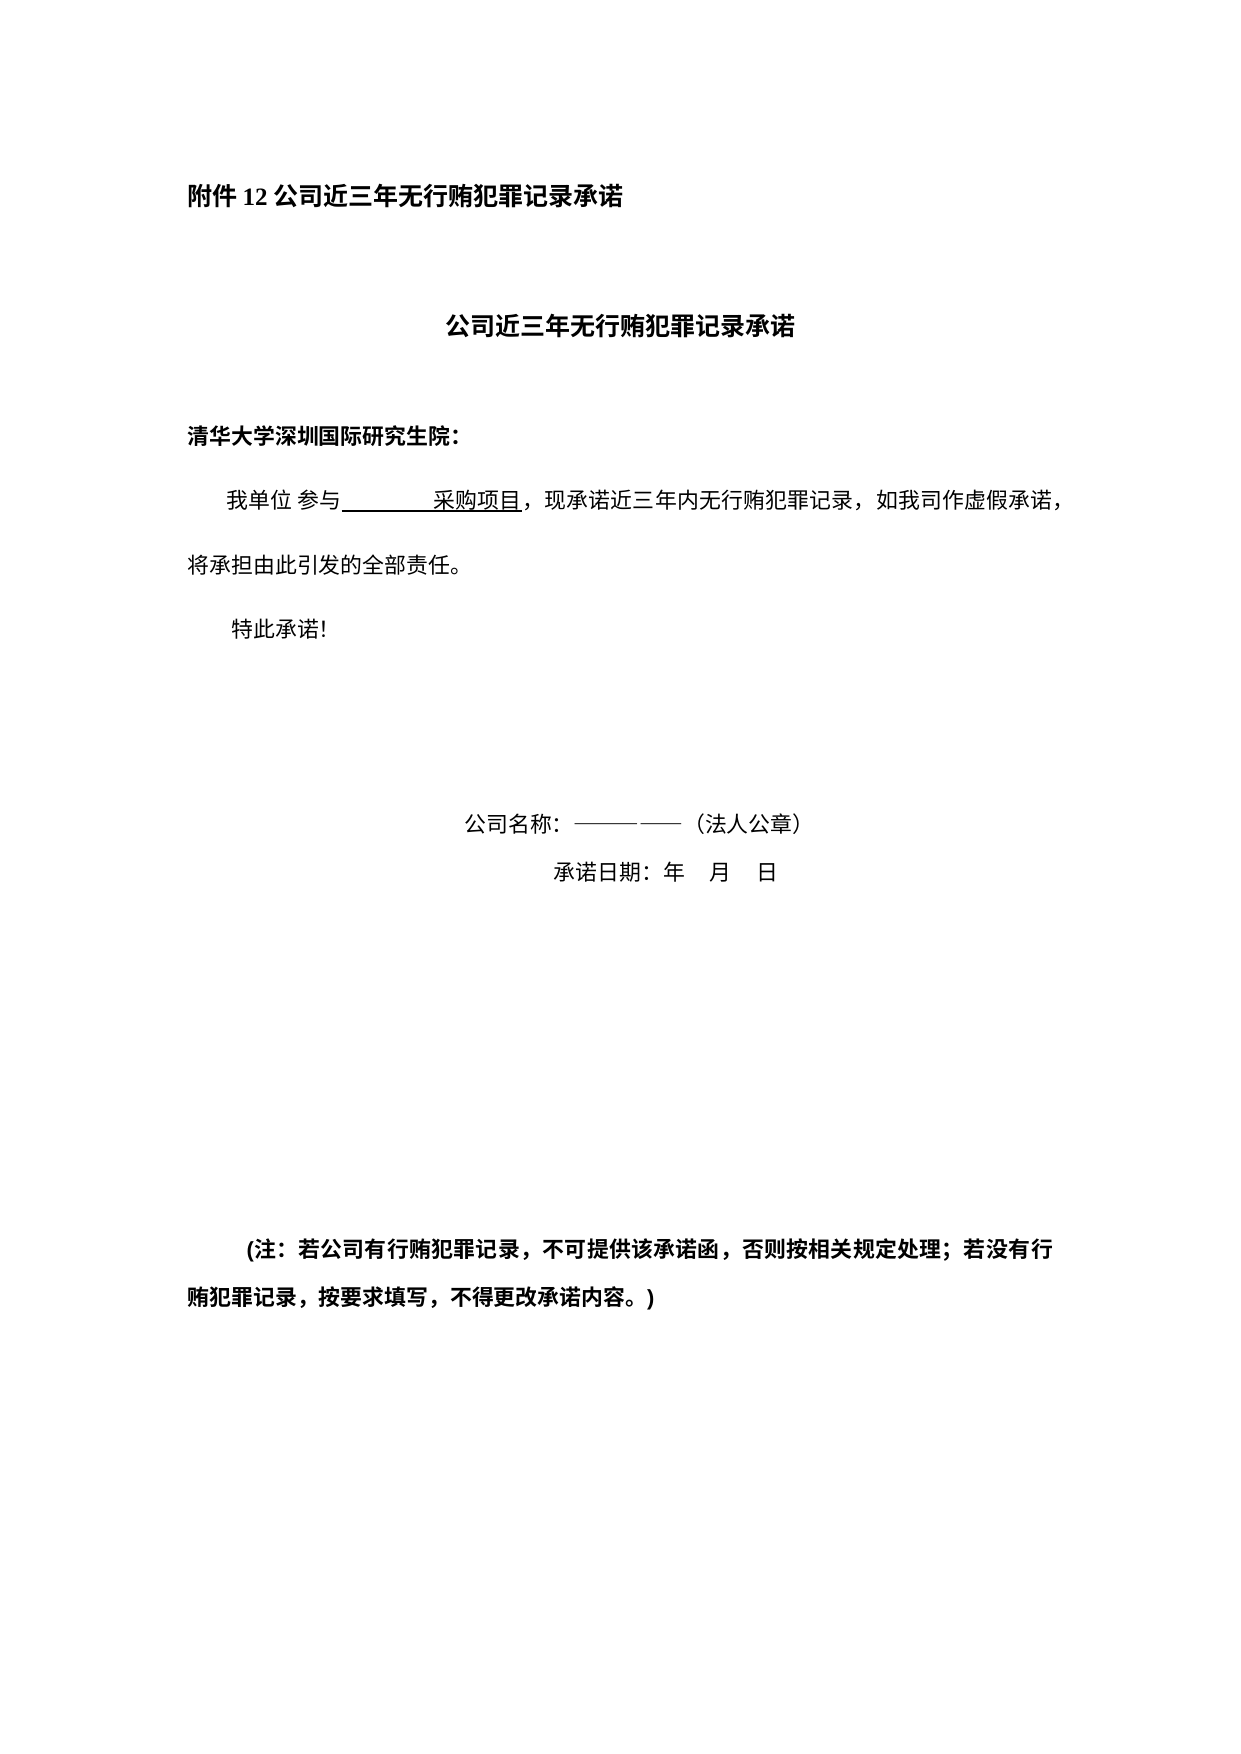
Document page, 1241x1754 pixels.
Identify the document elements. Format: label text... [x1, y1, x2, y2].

text 特此承诺！ [231, 612, 1053, 644]
text 清华大学深圳国际研究生院： [187, 418, 1053, 451]
text 公司名称：—————（法人公章） [187, 806, 960, 838]
text 我单位 参与 采购项目，现承诺近三年内无行贿犯罪记录，如我司作虚假承诺，将承担由此引发的全部责任。 [187, 482, 1053, 580]
text (注：若公司有行贿犯罪记录，不可提供该承诺函，否则按相关规定处理；若没有行贿犯罪记录，按要求填写，不得更改承诺内容。) [187, 1232, 1053, 1311]
text 公司近三年无行贿犯罪记录承诺 [187, 292, 1053, 357]
text 附件12 公司近三年无行贿犯罪记录承诺 [187, 162, 1053, 227]
text 承诺日期：年 月 日 [187, 854, 1053, 887]
